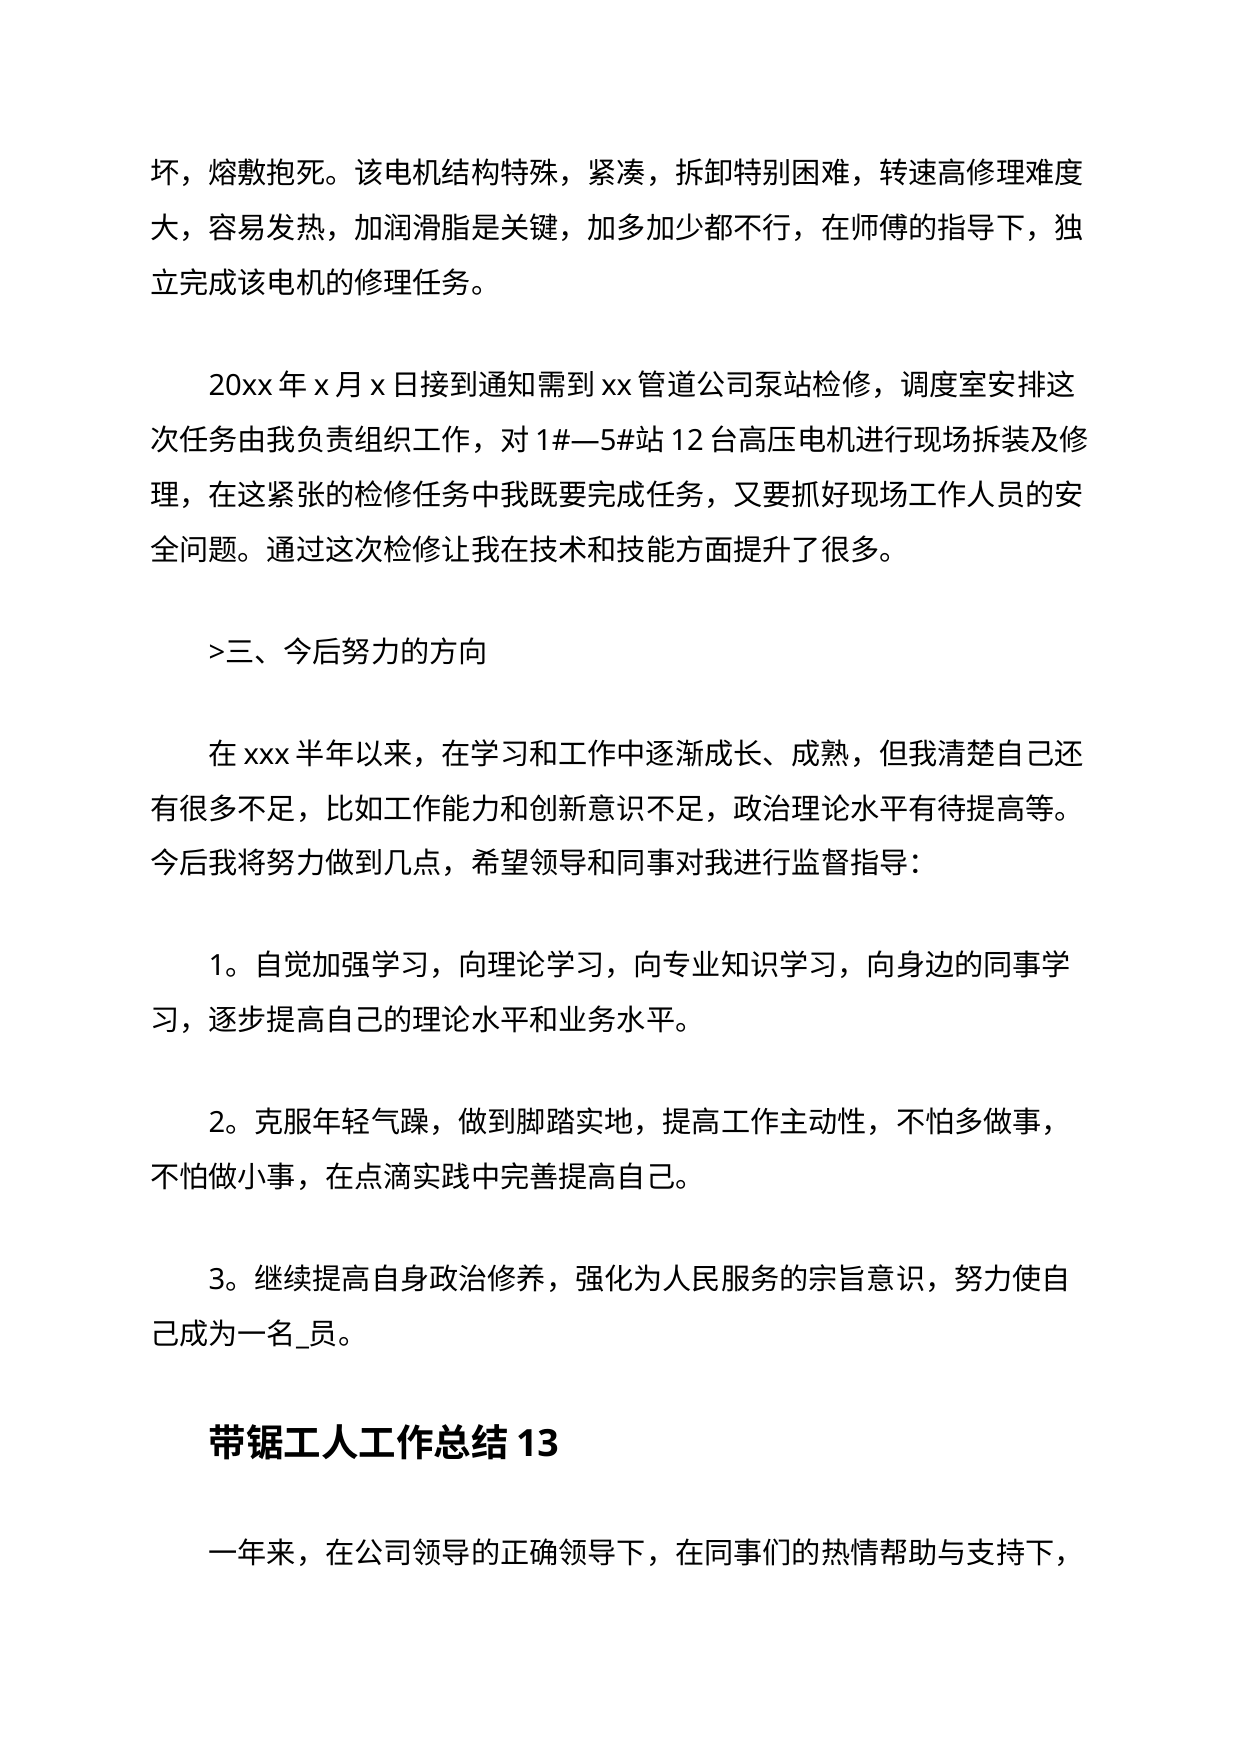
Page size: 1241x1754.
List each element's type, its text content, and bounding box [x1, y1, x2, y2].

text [150, 1530, 1090, 1572]
text 带锯工人工作总结13 [150, 1412, 1090, 1467]
text 20xx年x月x日接到通知需到xx管道公司泵站检修，调度室安排这次任务由我负责组织工作，对1#—5#站12台高压电机进行现场拆装及修理，在这紧张的检修任务中我既要完成任务，又要抓好现场工作人员的安全问题。通过这次检修让我在技术和技能方面提升了很多。 [150, 362, 1090, 569]
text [150, 150, 1090, 302]
text 1。自觉加强学习，向理论学习，向专业知识学习，向身边的同事学习，逐步提高自己的理论水平和业务水平。 [150, 942, 1090, 1039]
text 3。继续提高自身政治修养，强化为人民服务的宗旨意识，努力使自己成为一名_员。 [150, 1255, 1090, 1353]
text 2。克服年轻气躁，做到脚踏实地，提高工作主动性，不怕多做事，不怕做小事，在点滴实践中完善提高自己。 [150, 1099, 1090, 1196]
text 在xxx半年以来，在学习和工作中逐渐成长、成熟，但我清楚自己还有很多不足，比如工作能力和创新意识不足，政治理论水平有待提高等。今后我将努力做到几点，希望领导和同事对我进行监督指导： [150, 730, 1090, 882]
text >三、今后努力的方向 [150, 628, 1090, 671]
